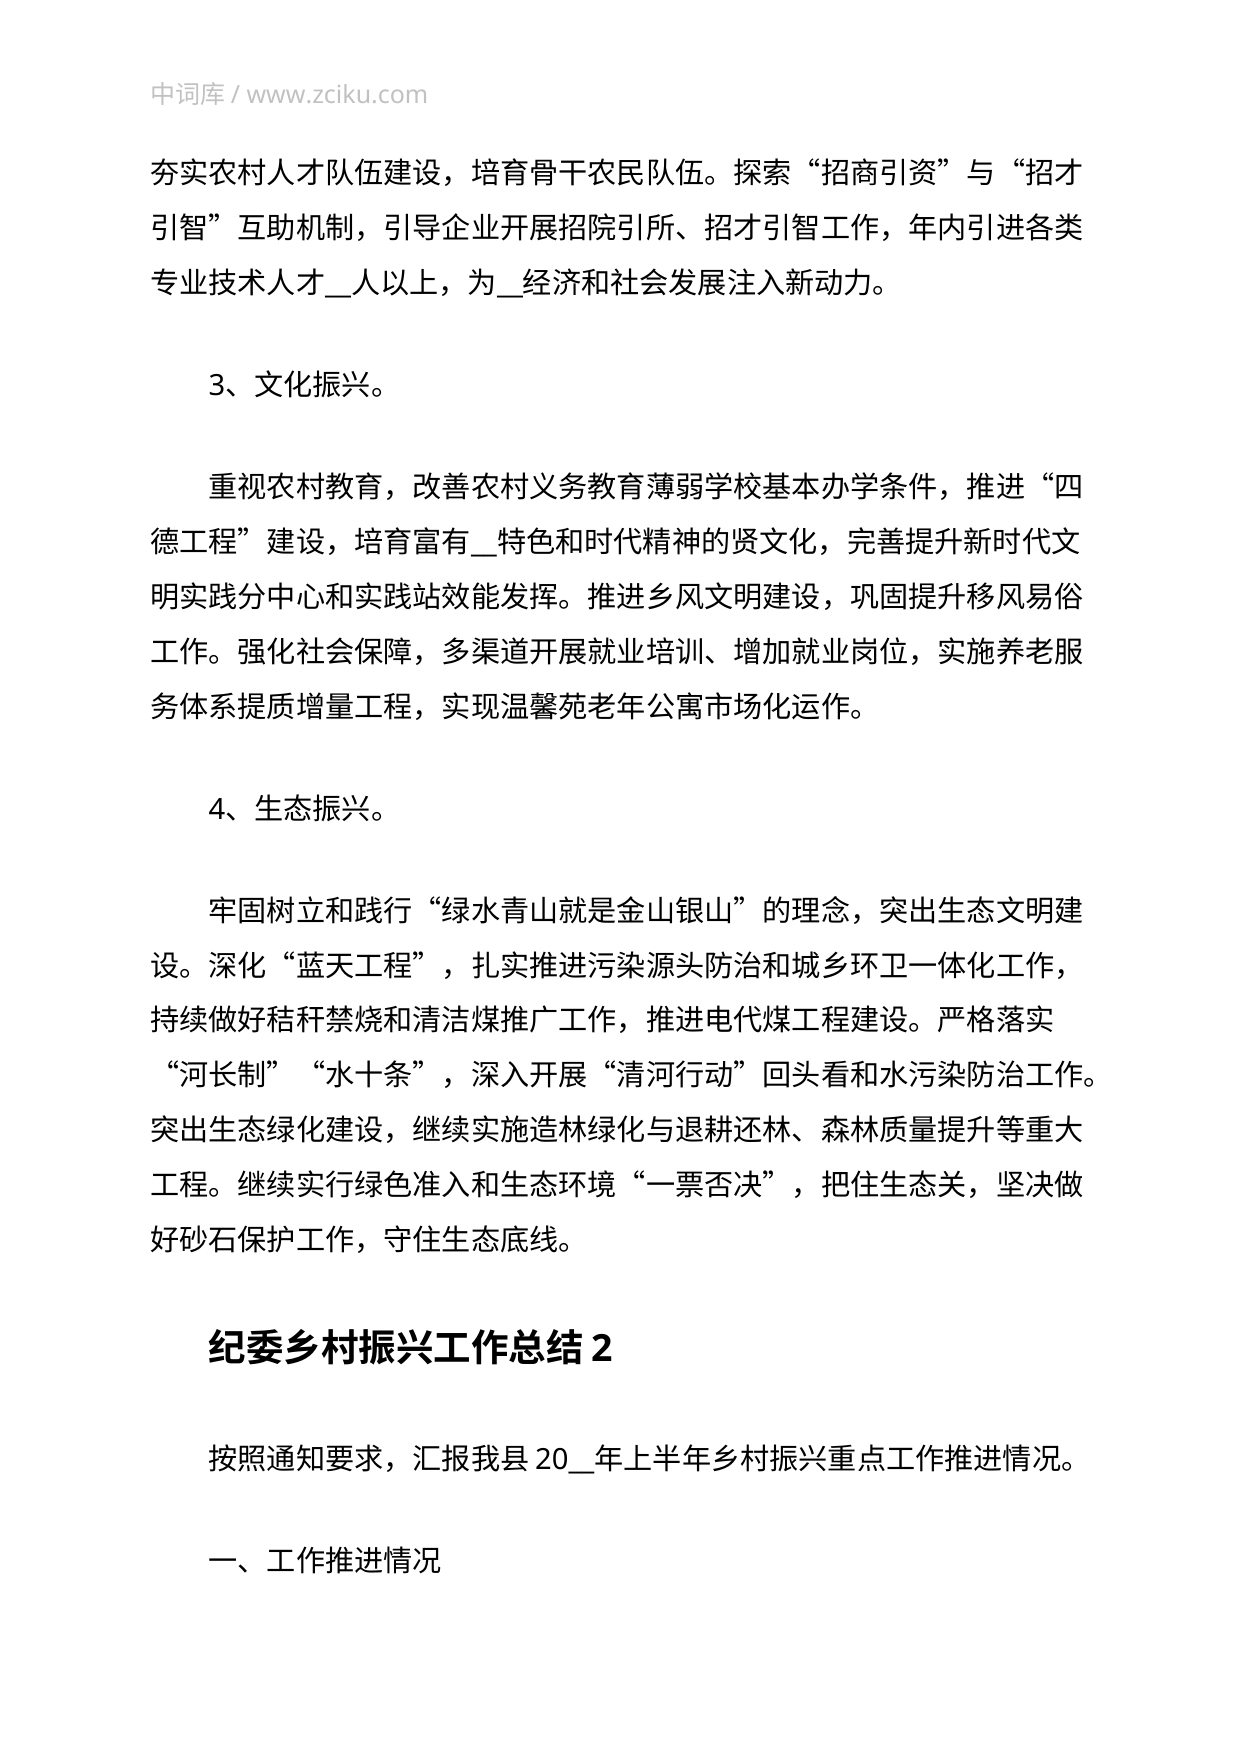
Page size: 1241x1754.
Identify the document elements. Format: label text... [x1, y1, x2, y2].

text 纪委乡村振兴工作总结2 [150, 1318, 1090, 1373]
text 一、工作推进情况 [150, 1538, 1090, 1580]
text 按照通知要求，汇报我县20__年上半年乡村振兴重点工作推进情况。 [150, 1436, 1090, 1478]
text 3、文化振兴。 [150, 362, 1090, 404]
text 4、生态振兴。 [150, 785, 1090, 828]
text 重视农村教育，改善农村义务教育薄弱学校基本办学条件，推进“四德工程”建设，培育富有__特色和时代精神的贤文化，完善提升新时代文明实践分中心和实践站效能发挥。推进乡风文明建设，巩固提升移风易俗工作。强化社会保障，多渠道开展就业培训、增加就业岗位，实施养老服务体系提质增量工程，实现温馨苑老年公寓市场化运作。 [150, 464, 1090, 726]
text 牢固树立和践行“绿水青山就是金山银山”的理念，突出生态文明建设。深化“蓝天工程”，扎实推进污染源头防治和城乡环卫一体化工作，持续做好秸秆禁烧和清洁煤推广工作，推进电代煤工程建设。严格落实“河长制”“水十条”，深入开展“清河行动”回头看和水污染防治工作。突出生态绿化建设，继续实施造林绿化与退耕还林、森林质量提升等重大工程。继续实行绿色准入和生态环境“一票否决”，把住生态关，坚决做好砂石保护工作，守住生态底线。 [150, 887, 1090, 1259]
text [150, 150, 1090, 302]
